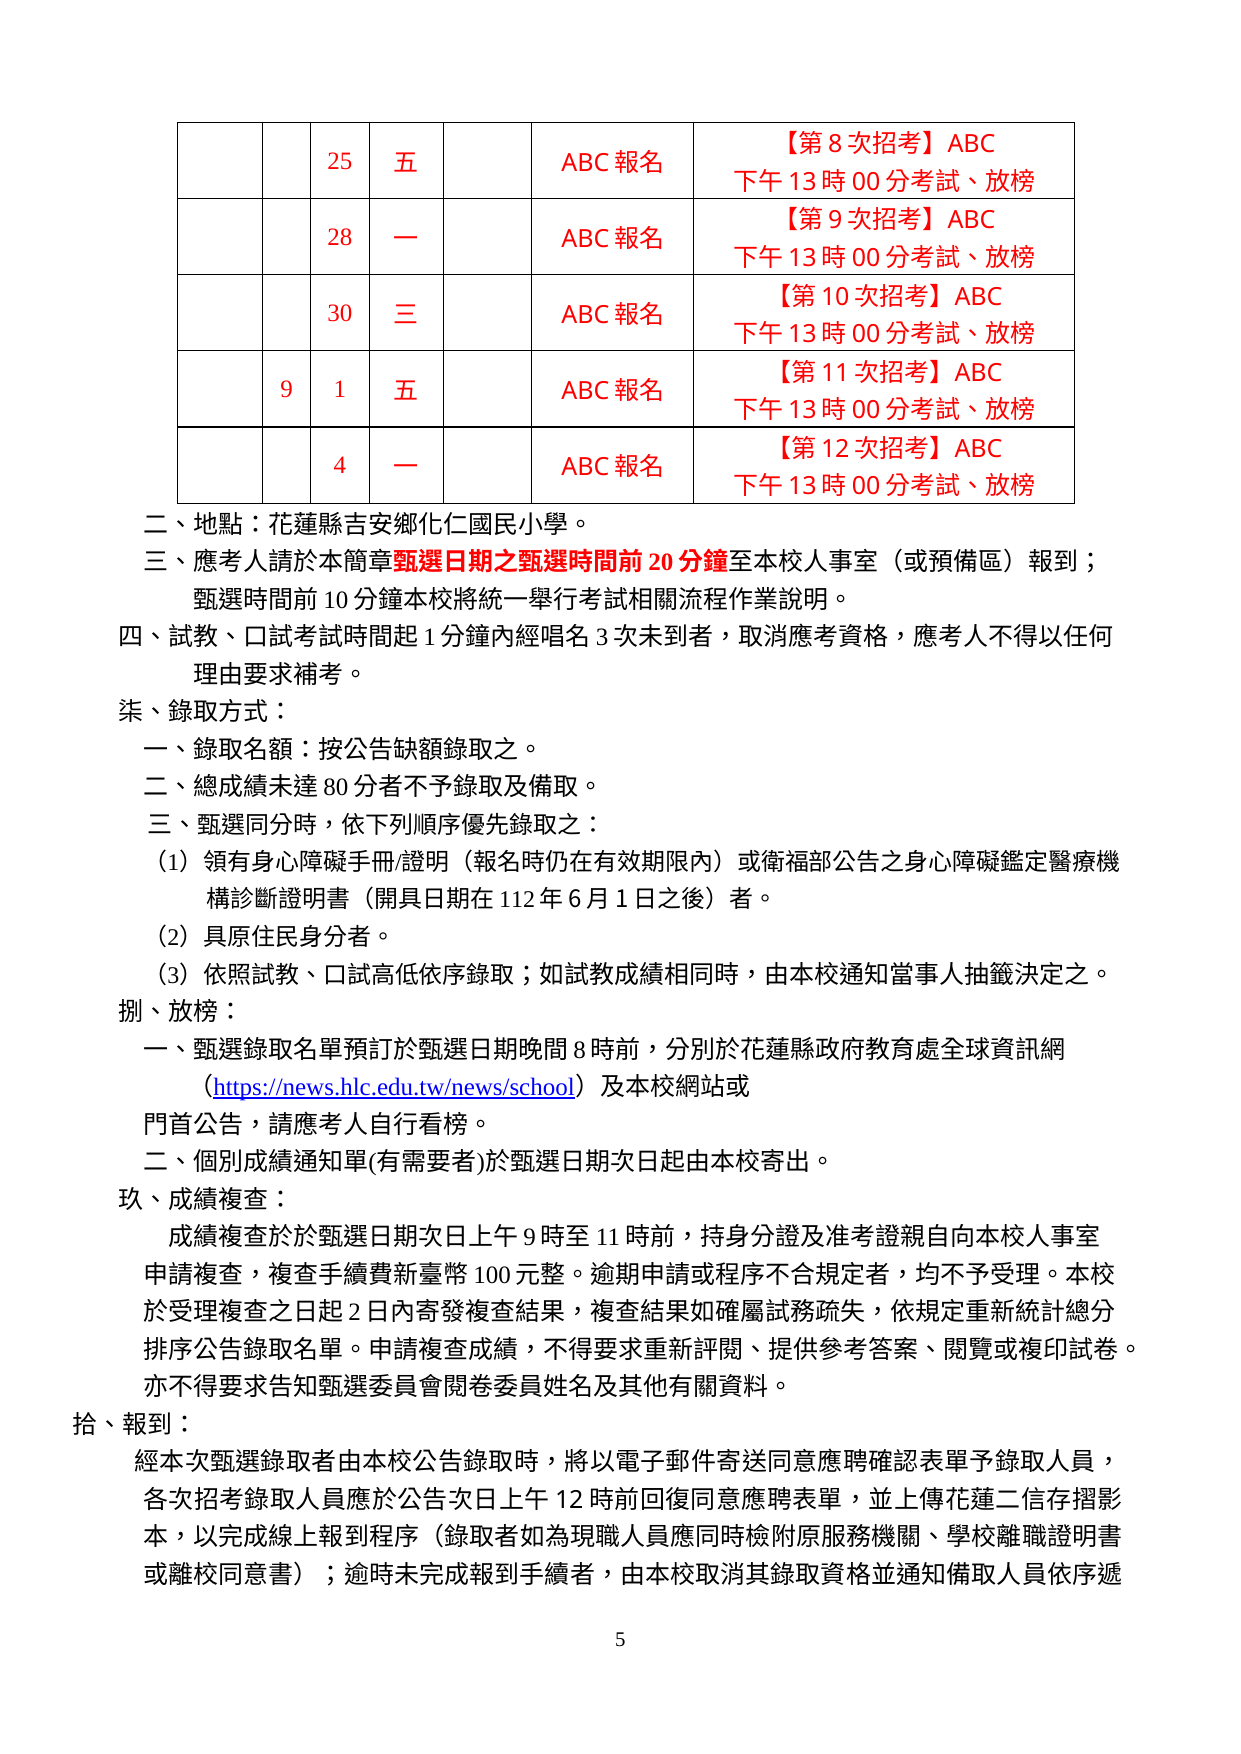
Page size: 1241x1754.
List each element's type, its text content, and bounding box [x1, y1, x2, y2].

table_cell 三 [370, 275, 443, 350]
text 二、個別成績通知單(有需要者)於甄選日期次日起由本校寄出。 [143, 1141, 1122, 1178]
table_cell [178, 199, 262, 274]
text （2）具原住民身分者。 [143, 916, 1122, 953]
text （3）依照試教、口試高低依序錄取；如試教成績相同時，由本校通知當事人抽籤決定之。 [143, 953, 1122, 991]
table_cell 五 [370, 351, 443, 426]
table_cell 一 [370, 199, 443, 274]
text 三、應考人請於本簡章甄選日期之甄選時間前20分鐘至本校人事室（或預備區）報到；甄選時間前10分鐘本校將統一舉行考試相關流程作業說明。 [143, 541, 1122, 616]
table_cell 4 [311, 428, 369, 502]
table_cell 【第9次招考】ABC 下午13時00分考試、放榜 [694, 199, 1074, 274]
text 一、錄取名額：按公告缺額錄取之。 [143, 728, 1122, 766]
table_cell ABC報名 [532, 351, 693, 426]
table_cell [178, 123, 262, 198]
text 三、甄選同分時，依下列順序優先錄取之： [148, 803, 1122, 841]
text 二、地點：花蓮縣吉安鄉化仁國民小學。 [143, 503, 1122, 541]
table_cell [444, 275, 531, 350]
table_cell [263, 199, 310, 274]
table_cell [444, 428, 531, 502]
table_cell 五 [370, 123, 443, 198]
table_cell [263, 123, 310, 198]
table_cell 30 [311, 275, 369, 350]
table_cell [444, 351, 531, 426]
table_cell 25 [311, 123, 369, 198]
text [93, 1441, 1122, 1591]
text 門首公告，請應考人自行看榜。 [143, 1103, 1122, 1141]
table_cell [444, 199, 531, 274]
table_cell 1 [311, 351, 369, 426]
table_cell ABC報名 [532, 199, 693, 274]
text 四、試教、口試考試時間起1分鐘內經唱名3次未到者，取消應考資格，應考人不得以任何理由要求補考。 [93, 616, 1122, 691]
text 二、總成績未達80分者不予錄取及備取。 [143, 766, 1122, 803]
text （1）領有身心障礙手冊/證明（報名時仍在有效期限內）或衛福部公告之身心障礙鑑定醫療機構診斷證明書（開具日期在112年6月1日之後）者。 [143, 841, 1122, 916]
table_cell 【第12次招考】ABC 下午13時00分考試、放榜 [694, 428, 1074, 502]
table_cell 【第8次招考】ABC 下午13時00分考試、放榜 [694, 123, 1074, 198]
table_cell [178, 351, 262, 426]
text 捌、放榜： [118, 991, 1122, 1028]
text 柒、錄取方式： [118, 691, 1122, 728]
text 成績複查於於甄選日期次日上午9時至11時前，持身分證及准考證親自向本校人事室申請複查，複查手續費新臺幣100元整。逾期申請或程序不合規定者，均不予受理。本校於受理複查之日起2日內寄發複查結果，複查結果如確屬試務疏失，依規定重新統計總分排序公告錄取名單。申請複查成績，不得要求重新評閱、提供參考答案、閱覽或複印試卷。亦不得要求告知甄選委員會閱卷委員姓名及其他有關資料。 [143, 1216, 1122, 1403]
table_cell 【第10次招考】ABC 下午13時00分考試、放榜 [694, 275, 1074, 350]
text 玖、成績複查： [118, 1178, 1122, 1216]
table_cell [263, 428, 310, 502]
table_cell ABC報名 [532, 428, 693, 502]
text 一、甄選錄取名單預訂於甄選日期晚間8時前，分別於花蓮縣政府教育處全球資訊網（https://news.hlc.edu.tw/news/school）及本校網站或 [143, 1028, 1122, 1103]
table_cell 28 [311, 199, 369, 274]
table_cell ABC報名 [532, 275, 693, 350]
text 拾、報到： [22, 1403, 1122, 1441]
table_cell [178, 428, 262, 502]
table_cell ABC報名 [532, 123, 693, 198]
table_cell [263, 275, 310, 350]
table_cell [178, 275, 262, 350]
table_cell 【第11次招考】ABC 下午13時00分考試、放榜 [694, 351, 1074, 426]
table_cell 一 [370, 428, 443, 502]
table_cell 9 [263, 351, 310, 426]
table_cell [444, 123, 531, 198]
